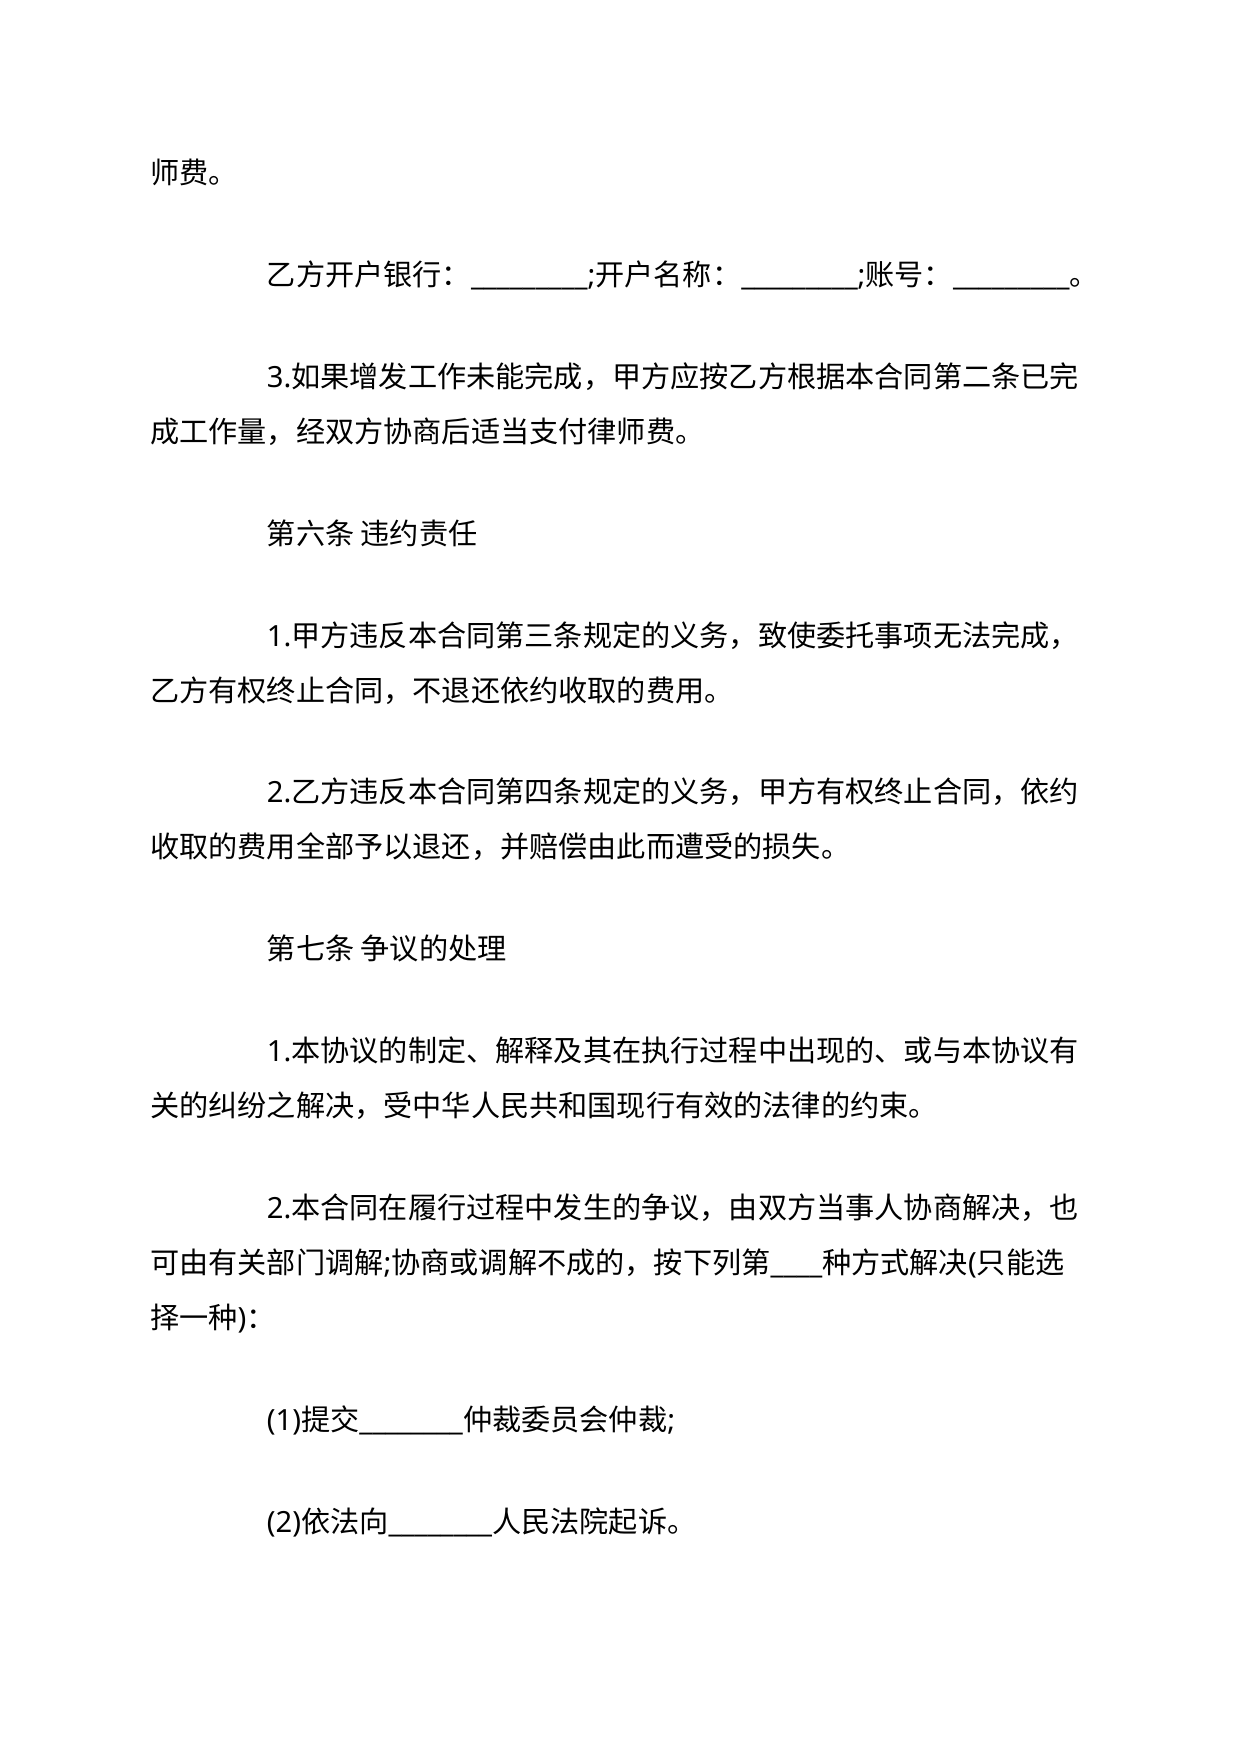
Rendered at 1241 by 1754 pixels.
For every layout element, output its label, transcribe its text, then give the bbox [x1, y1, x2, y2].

text 第七条 争议的处理 [150, 926, 1090, 968]
text 2.本合同在履行过程中发生的争议，由双方当事人协商解决，也可由有关部门调解;协商或调解不成的，按下列第____种方式解决(只能选择一种)： [150, 1184, 1090, 1337]
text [150, 150, 1090, 192]
text 3.如果增发工作未能完成，甲方应按乙方根据本合同第二条已完成工作量，经双方协商后适当支付律师费。 [150, 354, 1090, 451]
text 第六条 违约责任 [150, 511, 1090, 553]
text (2)依法向________人民法院起诉。 [150, 1498, 1090, 1541]
text 1.本协议的制定、解释及其在执行过程中出现的、或与本协议有关的纠纷之解决，受中华人民共和国现行有效的法律的约束。 [150, 1028, 1090, 1125]
text 乙方开户银行：_________;开户名称：_________;账号：_________。 [150, 252, 1090, 294]
text (1)提交________仲裁委员会仲裁; [150, 1396, 1090, 1439]
text 2.乙方违反本合同第四条规定的义务，甲方有权终止合同，依约收取的费用全部予以退还，并赔偿由此而遭受的损失。 [150, 769, 1090, 866]
text 1.甲方违反本合同第三条规定的义务，致使委托事项无法完成，乙方有权终止合同，不退还依约收取的费用。 [150, 612, 1090, 709]
